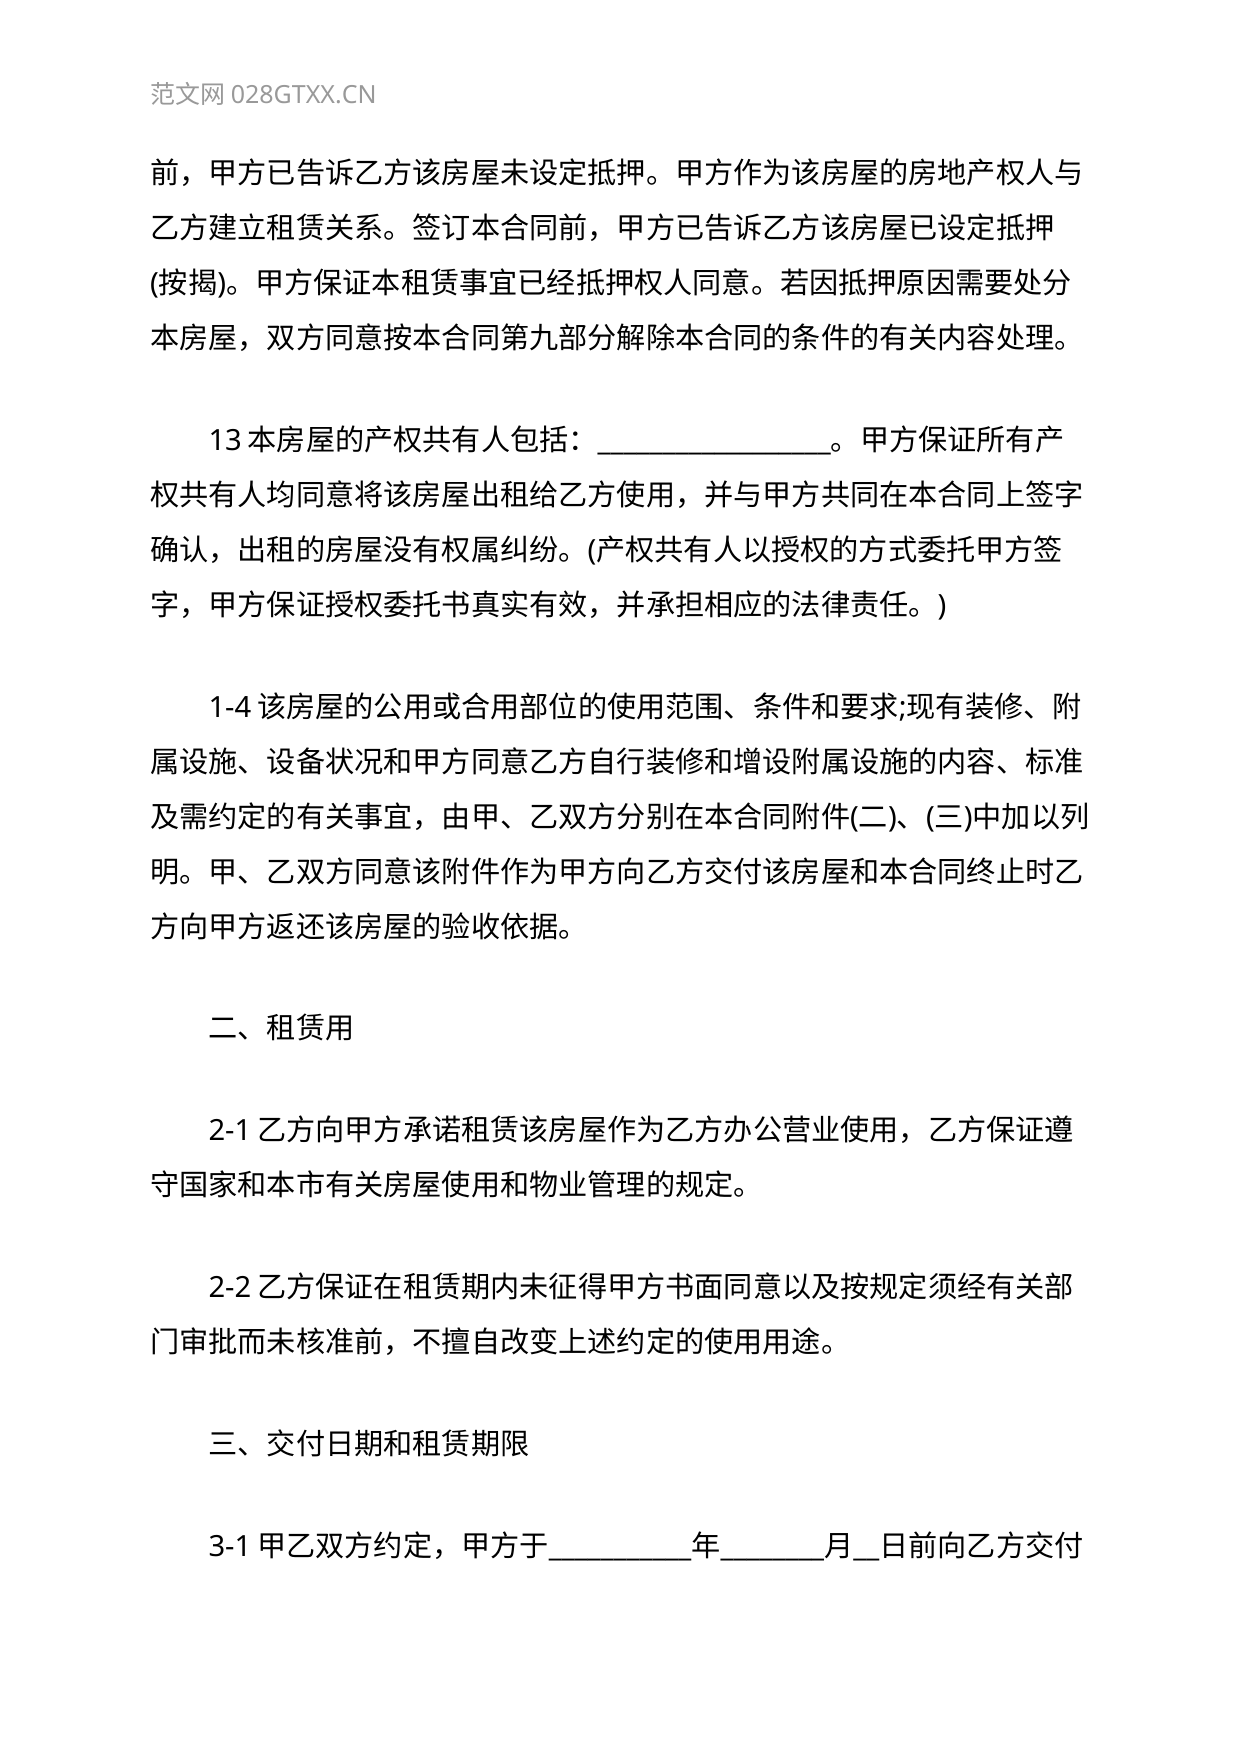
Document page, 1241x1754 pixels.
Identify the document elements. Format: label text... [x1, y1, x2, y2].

text 13本房屋的产权共有人包括：__________________。甲方保证所有产权共有人均同意将该房屋出租给乙方使用，并与甲方共同在本合同上签字确认，出租的房屋没有权属纠纷。(产权共有人以授权的方式委托甲方签字，甲方保证授权委托书真实有效，并承担相应的法律责任。) [150, 417, 1090, 624]
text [150, 150, 1090, 357]
text 二、租赁用 [150, 1005, 1090, 1047]
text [150, 1522, 1090, 1564]
text 三、交付日期和租赁期限 [150, 1420, 1090, 1463]
text 1-4该房屋的公用或合用部位的使用范围、条件和要求;现有装修、附属设施、设备状况和甲方同意乙方自行装修和增设附属设施的内容、标准及需约定的有关事宜，由甲、乙双方分别在本合同附件(二)、(三)中加以列明。甲、乙双方同意该附件作为甲方向乙方交付该房屋和本合同终止时乙方向甲方返还该房屋的验收依据。 [150, 683, 1090, 946]
text 2-2乙方保证在租赁期内未征得甲方书面同意以及按规定须经有关部门审批而未核准前，不擅自改变上述约定的使用用途。 [150, 1263, 1090, 1361]
text 2-1乙方向甲方承诺租赁该房屋作为乙方办公营业使用，乙方保证遵守国家和本市有关房屋使用和物业管理的规定。 [150, 1107, 1090, 1204]
